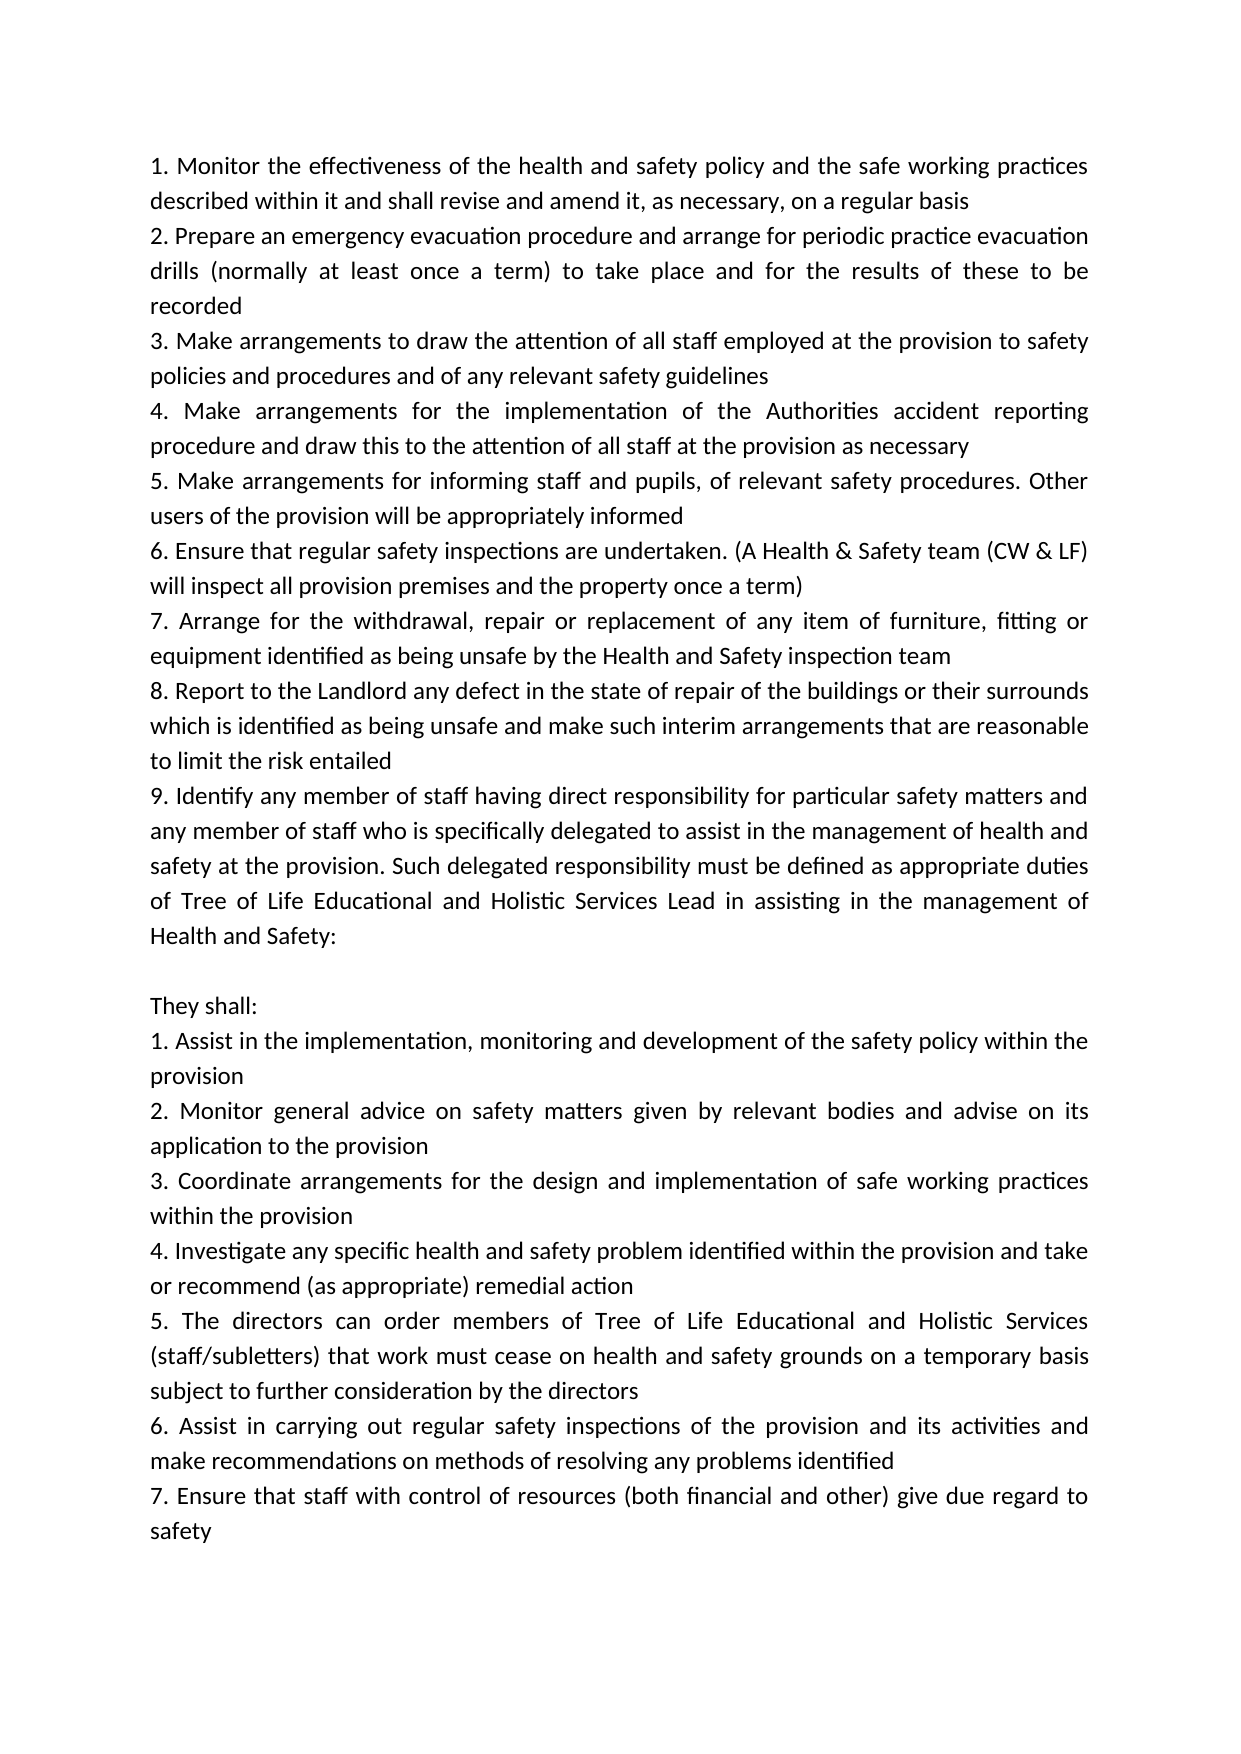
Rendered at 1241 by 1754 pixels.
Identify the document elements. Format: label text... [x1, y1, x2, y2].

text 3. Make arrangements to draw the attention of all staff employed at the provision to safety policies and procedures and of any relevant safety guidelines [150, 325, 1090, 391]
text 4. Make arrangements for the implementation of the Authorities accident reporting procedure and draw this to the attention of all staff at the provision as necessary [150, 395, 1090, 461]
text 3. Coordinate arrangements for the design and implementation of safe working practices within the provision [150, 1165, 1090, 1231]
text 7. Arrange for the withdrawal, repair or replacement of any item of furniture, fitting or equipment identified as being unsafe by the Health and Safety inspection team [150, 605, 1090, 671]
text 9. Identify any member of staff having direct responsibility for particular safety matters and any member of staff who is specifically delegated to assist in the management of health and safety at the provision. Such delegated responsibility must be defined as appropriate duties of Tree of Life Educational and Holistic Services Lead in assisting in the management of Health and Safety: [150, 780, 1090, 951]
text 2. Prepare an emergency evacuation procedure and arrange for periodic practice evacuation drills (normally at least once a term) to take place and for the results of these to be recorded [150, 220, 1090, 321]
text 6. Ensure that regular safety inspections are undertaken. (A Health & Safety team (CW & LF) will inspect all provision premises and the property once a term) [150, 535, 1090, 601]
text 7. Ensure that staff with control of resources (both financial and other) give due regard to safety [150, 1480, 1090, 1546]
text 1. Monitor the effectiveness of the health and safety policy and the safe working practices described within it and shall revise and amend it, as necessary, on a regular basis [150, 150, 1090, 216]
text 4. Investigate any specific health and safety problem identified within the provision and take or recommend (as appropriate) remedial action [150, 1235, 1090, 1301]
text 1. Assist in the implementation, monitoring and development of the safety policy within the provision [150, 1025, 1090, 1091]
text 6. Assist in carrying out regular safety inspections of the provision and its activities and make recommendations on methods of resolving any problems identified [150, 1410, 1090, 1476]
text 5. Make arrangements for informing staff and pupils, of relevant safety procedures. Other users of the provision will be appropriately informed [150, 465, 1090, 531]
text They shall: [150, 990, 1090, 1021]
text 2. Monitor general advice on safety matters given by relevant bodies and advise on its application to the provision [150, 1095, 1090, 1161]
text 5. The directors can order members of Tree of Life Educational and Holistic Services (staff/subletters) that work must cease on health and safety grounds on a temporary basis subject to further consideration by the directors [150, 1305, 1090, 1406]
text 8. Report to the Landlord any defect in the state of repair of the buildings or their surrounds which is identified as being unsafe and make such interim arrangements that are reasonable to limit the risk entailed [150, 675, 1090, 776]
